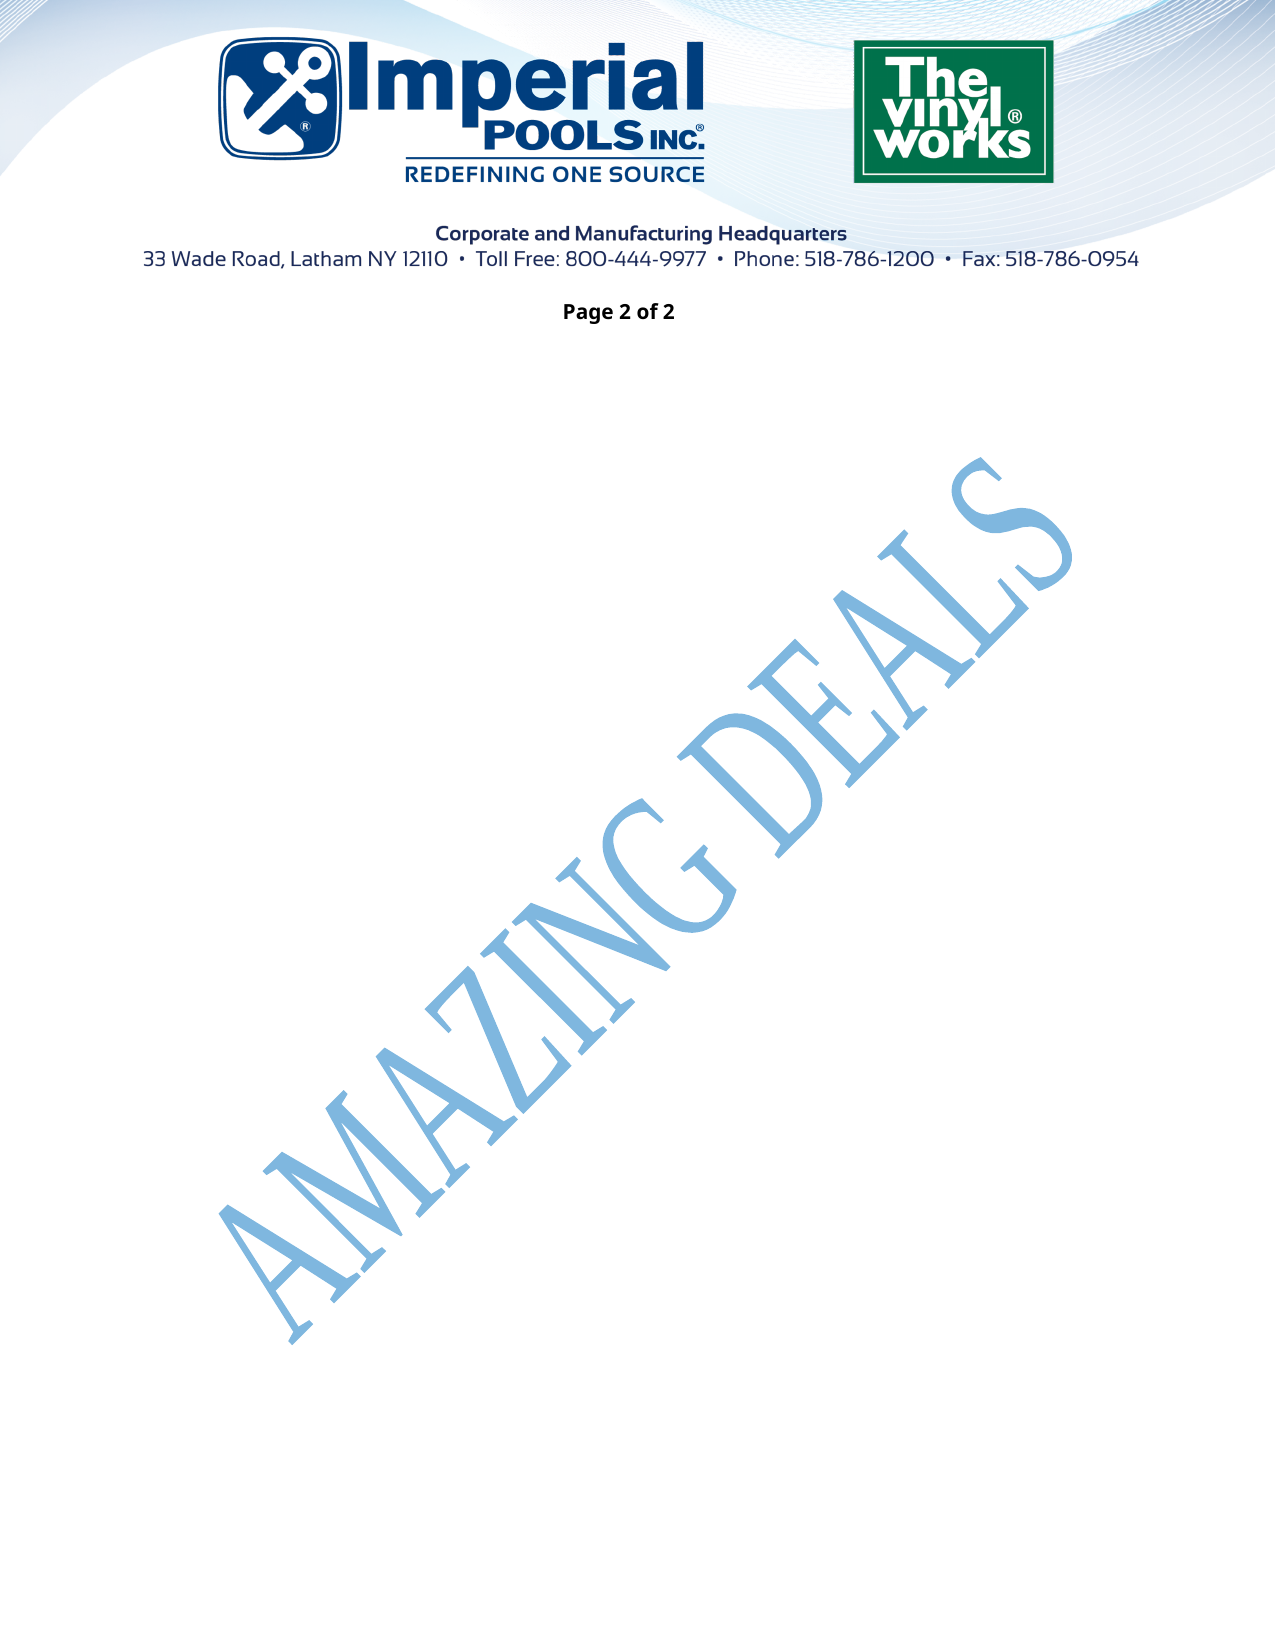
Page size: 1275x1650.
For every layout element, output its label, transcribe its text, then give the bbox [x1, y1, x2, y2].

picture [0, 0, 1275, 298]
text Page 2 of 2 [187, 298, 1087, 326]
